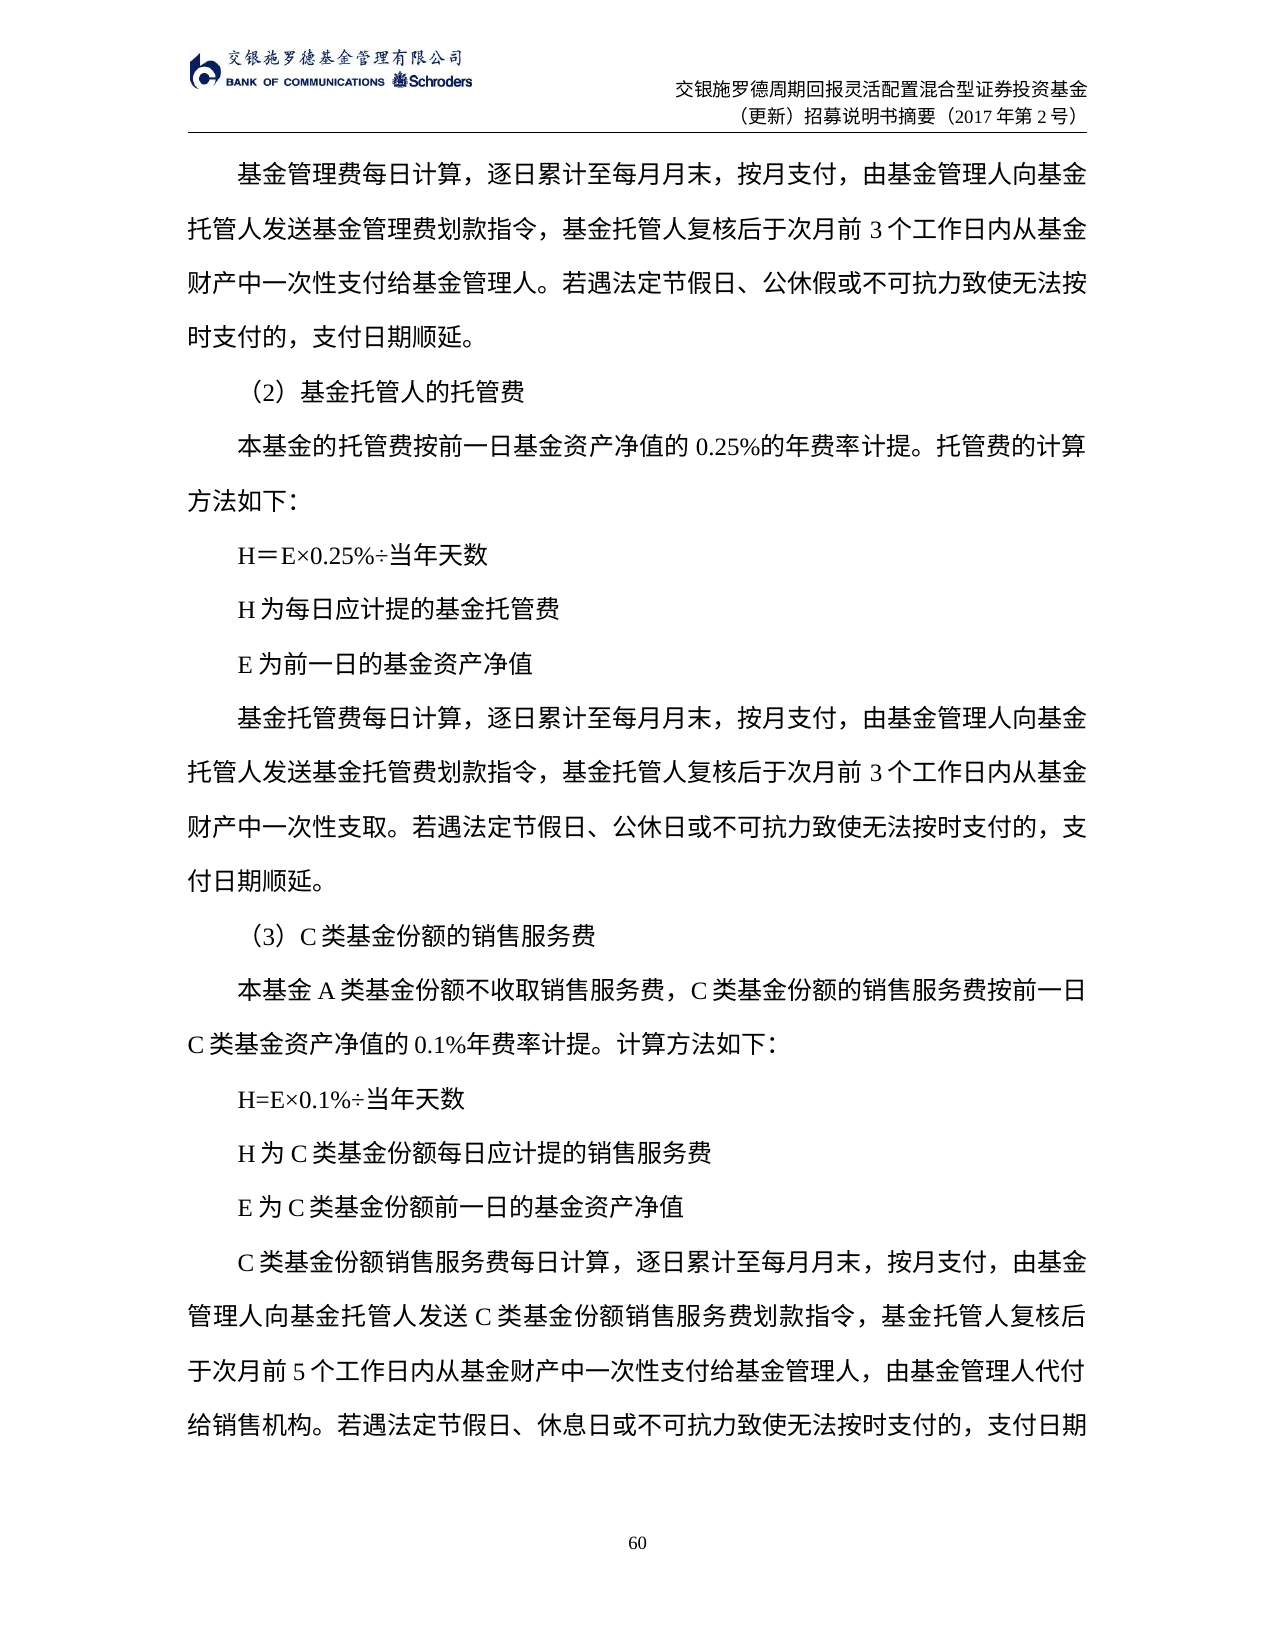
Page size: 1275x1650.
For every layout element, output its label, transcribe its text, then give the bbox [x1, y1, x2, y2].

text H为C类基金份额每日应计提的销售服务费 [187, 1133, 1087, 1170]
text （2）基金托管人的托管费 [187, 372, 1087, 408]
text H为每日应计提的基金托管费 [187, 590, 1087, 626]
text 本基金的托管费按前一日基金资产净值的0.25%的年费率计提。托管费的计算方法如下： [187, 427, 1087, 517]
text E为前一日的基金资产净值 [187, 644, 1087, 680]
picture [190, 49, 472, 89]
text H=E×0.1%÷当年天数 [187, 1079, 1087, 1115]
text 基金管理费每日计算，逐日累计至每月月末，按月支付，由基金管理人向基金托管人发送基金管理费划款指令，基金托管人复核后于次月前3个工作日内从基金财产中一次性支付给基金管理人。若遇法定节假日、公休假或不可抗力致使无法按时支付的，支付日期顺延。 [187, 155, 1087, 354]
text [187, 1242, 1087, 1442]
text H＝E×0.25%÷当年天数 [187, 535, 1087, 572]
text （3）C类基金份额的销售服务费 [187, 916, 1087, 952]
text 本基金A类基金份额不收取销售服务费，C类基金份额的销售服务费按前一日C类基金资产净值的0.1%年费率计提。计算方法如下： [187, 970, 1087, 1061]
text E为C类基金份额前一日的基金资产净值 [187, 1188, 1087, 1224]
text 基金托管费每日计算，逐日累计至每月月末，按月支付，由基金管理人向基金托管人发送基金托管费划款指令，基金托管人复核后于次月前3个工作日内从基金财产中一次性支取。若遇法定节假日、公休日或不可抗力致使无法按时支付的，支付日期顺延。 [187, 698, 1087, 898]
